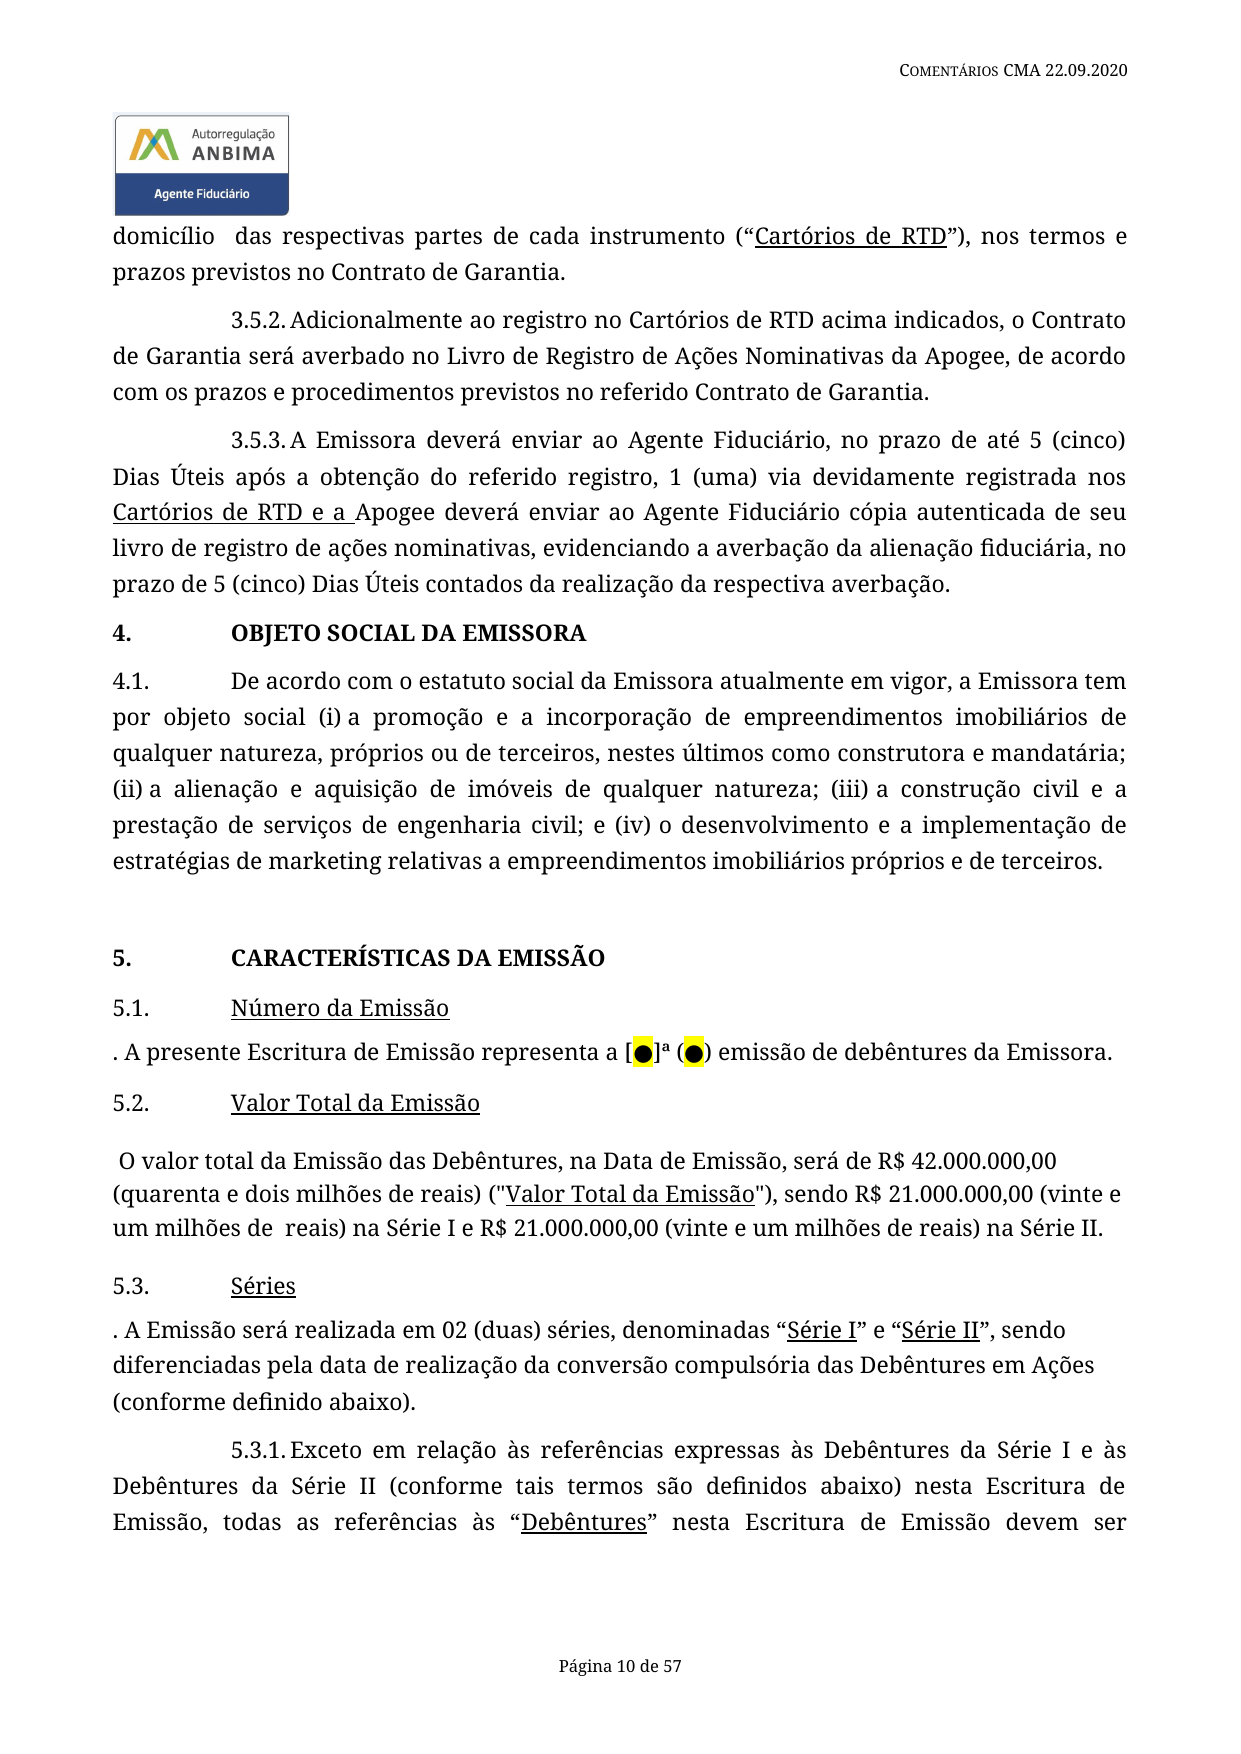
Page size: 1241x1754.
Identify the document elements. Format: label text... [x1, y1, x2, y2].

subtitle Número da Emissão [112, 990, 1128, 1023]
text A Emissora deverá enviar ao Agente Fiduciário, no prazo de até 5 (cinco) Dias Úteis após a obtenção do referido registro, 1 (uma) via devidamente registrada nos Cartórios de RTD e a Apogee deverá enviar ao Agente Fiduciário cópia autenticada de seu livro de registro de ações nominativas, evidenciando a averbação da alienação fiduciária, no prazo de 5 (cinco) Dias Úteis contados da realização da respectiva averbação. [112, 424, 1128, 599]
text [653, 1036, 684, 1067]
text . A presente Escritura de Emissão representa a [●]ª (●) emissão de debêntures da Emissora. [704, 1036, 1128, 1067]
subtitle Valor Total da Emissão [112, 1084, 1128, 1118]
picture [112, 112, 290, 216]
subtitle OBJETO SOCIAL DA EMISSORA [112, 617, 1128, 648]
text . A presente Escritura de Emissão representa a [●]ª (●) emissão de debêntures da Emissora. [112, 1036, 633, 1067]
subtitle Séries [112, 1268, 1128, 1301]
text . A Emissão será realizada em 02 (duas) séries, denominadas “Série I” e “Série II”, sendo diferenciadas pela data de realização da conversão compulsória das Debêntures em Ações (conforme definido abaixo). [112, 1313, 1128, 1417]
subtitle CARACTERÍSTICAS DA EMISSÃO [112, 942, 1128, 973]
text Adicionalmente ao registro no Cartórios de RTD acima indicados, o Contrato de Garantia será averbado no Livro de Registro de Ações Nominativas da Apogee, de acordo com os prazos e procedimentos previstos no referido Contrato de Garantia. [112, 304, 1128, 407]
text O valor total da Emissão das Debêntures, na Data de Emissão, será de R$ 42.000.000,00 (quarenta e dois milhões de reais) ("Valor Total da Emissão"), sendo R$ 21.000.000,00 (vinte e um milhões de reais) na Série I e R$ 21.000.000,00 (vinte e um milhões de reais) na Série II. [112, 1143, 1128, 1243]
text De acordo com o estatuto social da Emissora atualmente em vigor, a Emissora tem por objeto social (i) a promoção e a incorporação de empreendimentos imobiliários de qualquer natureza, próprios ou de terceiros, nestes últimos como construtora e mandatária; (ii) a alienação e aquisição de imóveis de qualquer natureza; (iii) a construção civil e a prestação de serviços de engenharia civil; e (iv) o desenvolvimento e a implementação de estratégias de marketing relativas a empreendimentos imobiliários próprios e de terceiros. [112, 665, 1128, 876]
